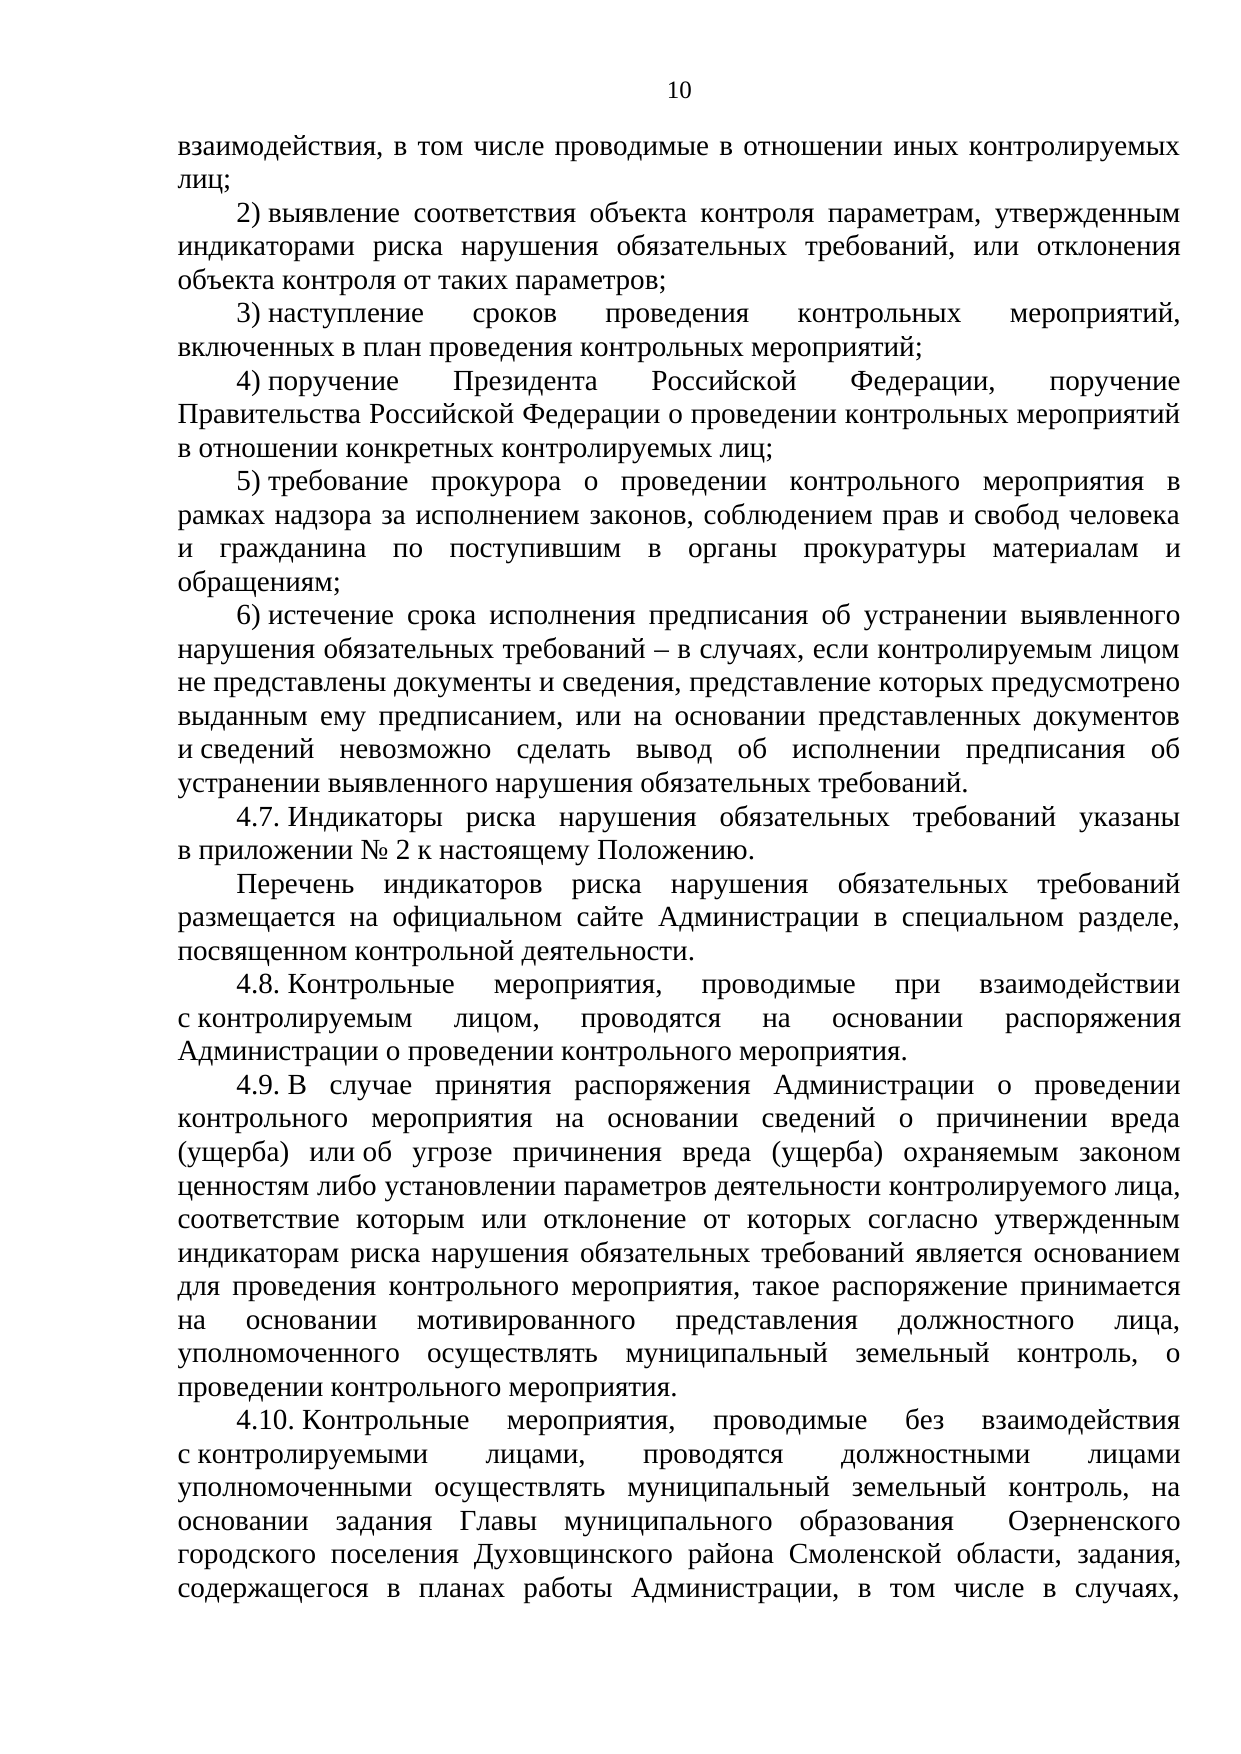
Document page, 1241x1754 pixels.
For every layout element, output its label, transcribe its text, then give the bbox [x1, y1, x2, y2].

text 6) истечение срока исполнения предписания об устранении выявленного нарушения обязательных требований – в случаях, если контролируемым лицом не представлены документы и сведения, представление которых предусмотрено выданным ему предписанием, или на основании представленных документов и сведений невозможно сделать вывод об исполнении предписания об устранении выявленного нарушения обязательных требований. [177, 597, 1181, 799]
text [177, 128, 1181, 195]
text 4.7. Индикаторы риска нарушения обязательных требований указаны в приложении № 2 к настоящему Положению. [177, 799, 1181, 866]
text 4.8. Контрольные мероприятия, проводимые при взаимодействии с контролируемым лицом, проводятся на основании распоряжения Администрации о проведении контрольного мероприятия. [177, 966, 1181, 1067]
text 4) поручение Президента Российской Федерации, поручение Правительства Российской Федерации о проведении контрольных мероприятий в отношении конкретных контролируемых лиц; [177, 363, 1181, 463]
text 5) требование прокурора о проведении контрольного мероприятия в рамках надзора за исполнением законов, соблюдением прав и свобод человека и гражданина по поступившим в органы прокуратуры материалам и обращениям; [177, 463, 1181, 597]
text 2) выявление соответствия объекта контроля параметрам, утвержденным индикаторами риска нарушения обязательных требований, или отклонения объекта контроля от таких параметров; [177, 195, 1181, 296]
text 3) наступление сроков проведения контрольных мероприятий, включенных в план проведения контрольных мероприятий; [177, 296, 1181, 363]
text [177, 1402, 1181, 1570]
text Перечень индикаторов риска нарушения обязательных требований размещается на официальном сайте Администрации в специальном разделе, посвященном контрольной деятельности. [177, 866, 1181, 966]
text 4.9. В случае принятия распоряжения Администрации о проведении контрольного мероприятия на основании сведений о причинении вреда (ущерба) или об угрозе причинения вреда (ущерба) охраняемым законом ценностям либо установлении параметров деятельности контролируемого лица, соответствие которым или отклонение от которых согласно утвержденным индикаторам риска нарушения обязательных требований является основанием для проведения контрольного мероприятия, такое распоряжение принимается на основании мотивированного представления должностного лица, уполномоченного осуществлять муниципальный земельный контроль, о проведении контрольного мероприятия. [177, 1067, 1181, 1402]
